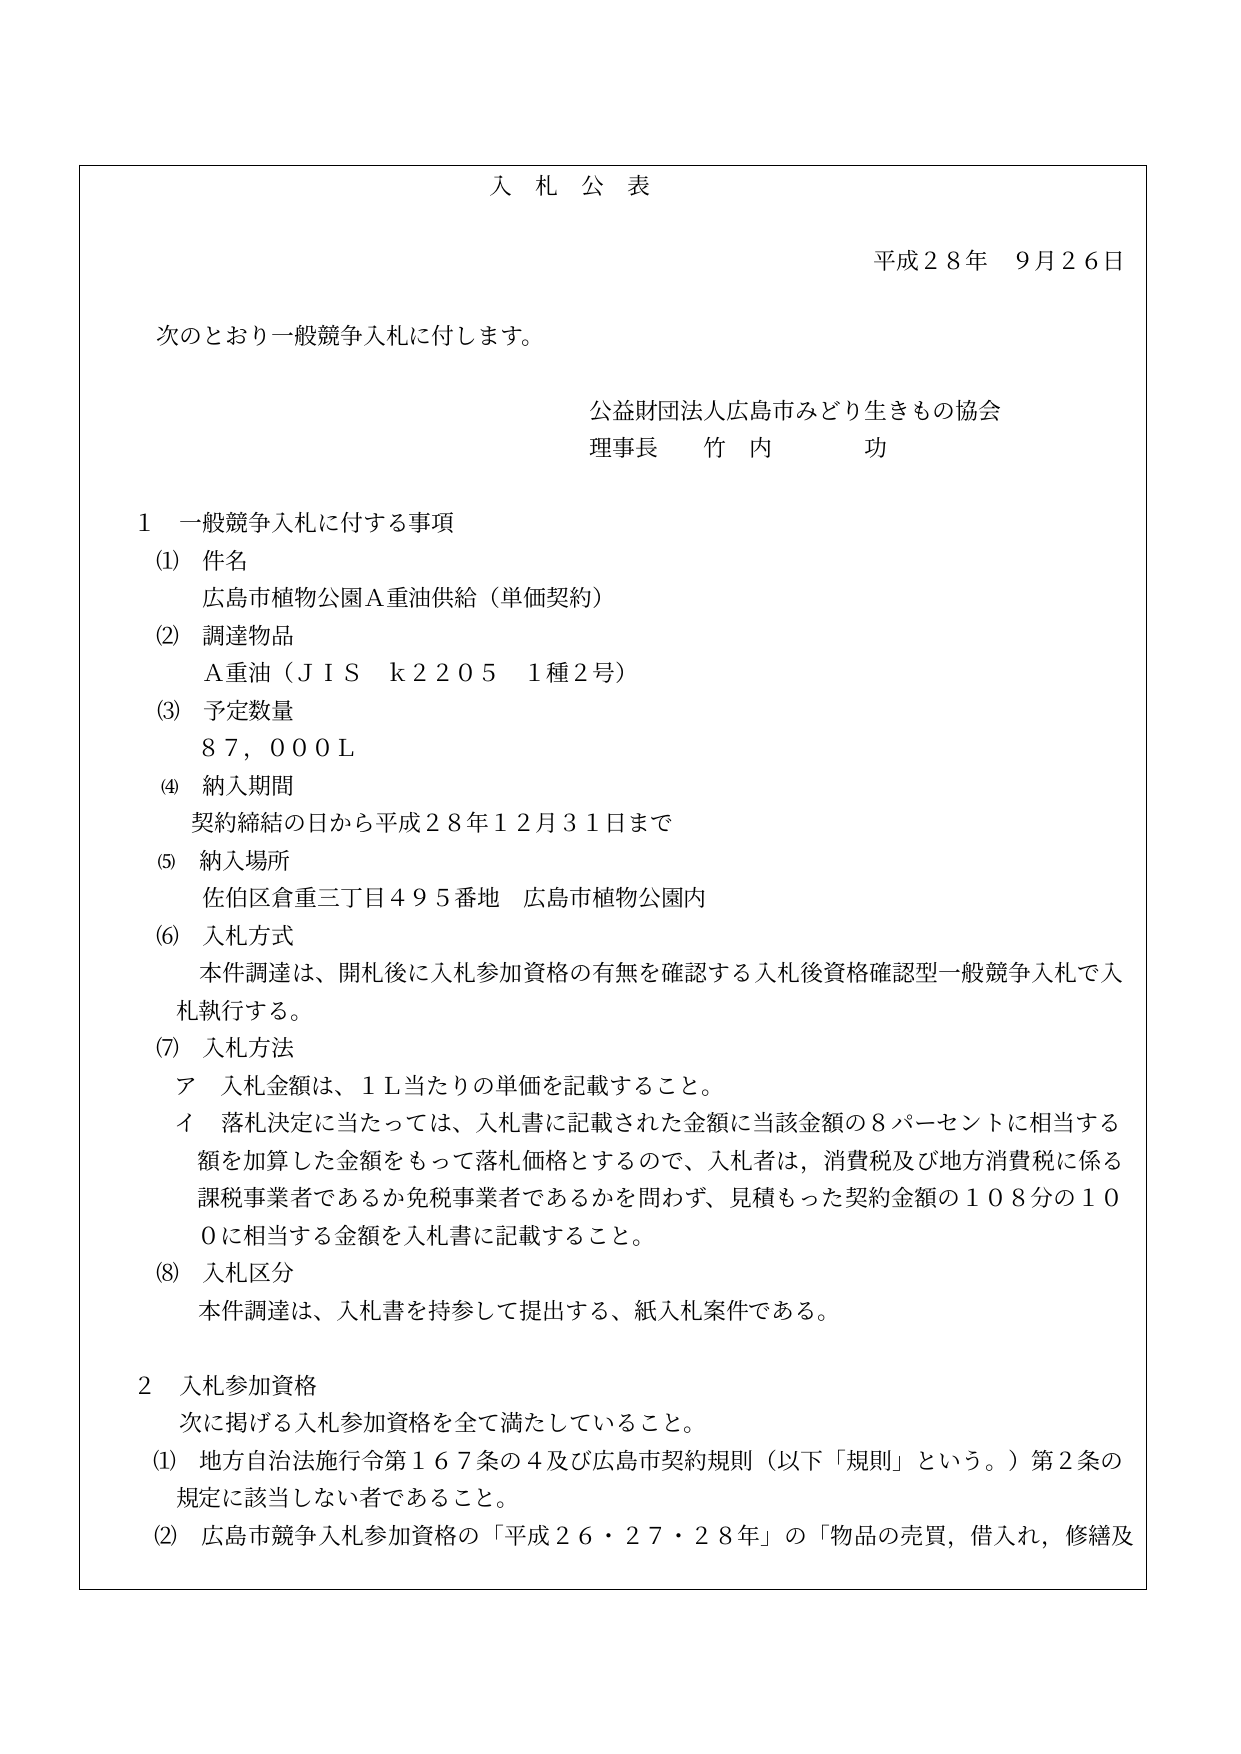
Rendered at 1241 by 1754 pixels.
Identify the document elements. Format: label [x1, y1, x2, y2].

table_header [80, 166, 1146, 1588]
